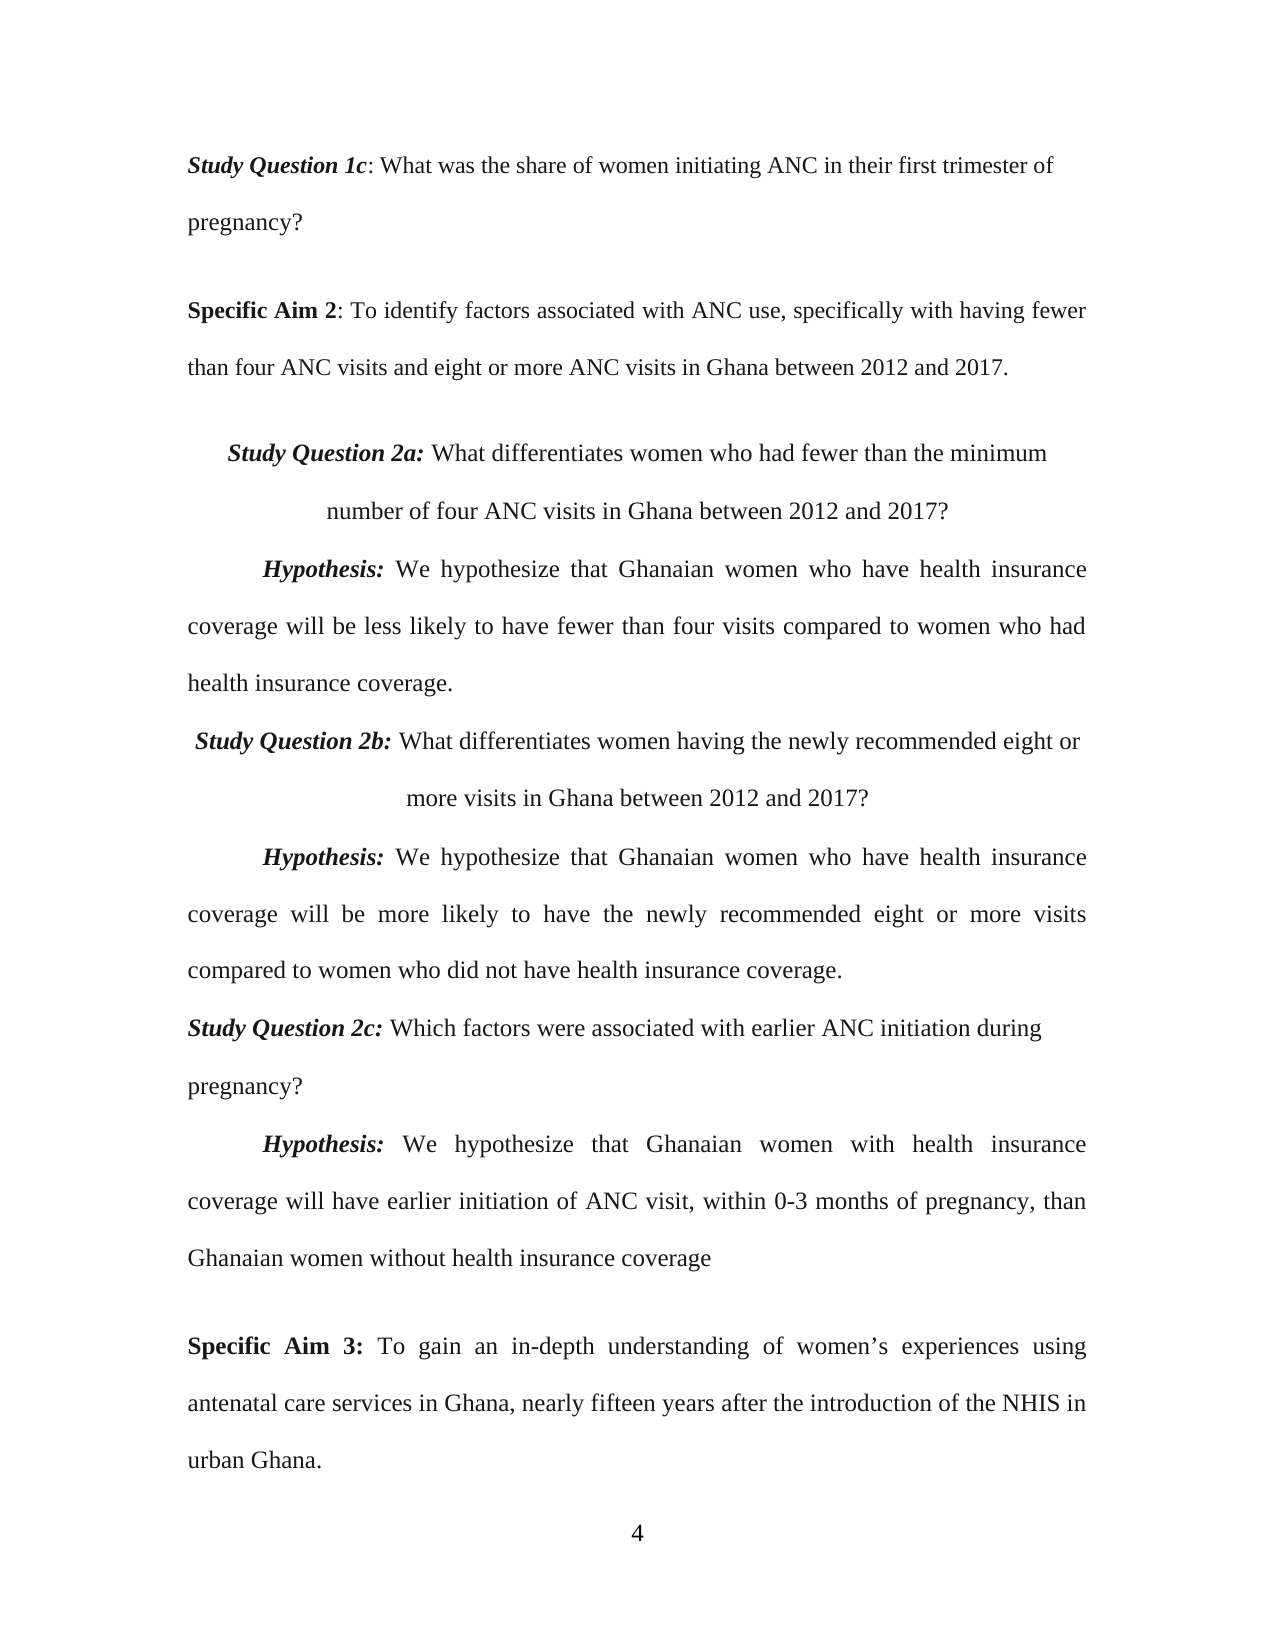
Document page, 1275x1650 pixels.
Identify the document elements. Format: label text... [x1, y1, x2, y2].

text Study Question 1c: What was the share of women initiating ANC in their first trimester of [187, 151, 1125, 179]
text Specific Aim 3: To gain an in-depth understanding of women’s experiences using antenatal care services in Ghana, nearly fifteen years after the introduction of the NHIS in urban Ghana. [187, 1331, 1087, 1473]
text Hypothesis: We hypothesize that Ghanaian women who have health insurance coverage will be more likely to have the newly recommended eight or more visits compared to women who did not have health insurance coverage. [187, 842, 1087, 984]
text pregnancy? [187, 1071, 1125, 1099]
text Study Question 2a: What differentiates women who had fewer than the minimum [150, 438, 1125, 467]
text Hypothesis: We hypothesize that Ghanaian women with health insurance coverage will have earlier initiation of ANC visit, within 0-3 months of pregnancy, than Ghanaian women without health insurance coverage [187, 1129, 1087, 1272]
text Hypothesis: We hypothesize that Ghanaian women who have health insurance coverage will be less likely to have fewer than four visits compared to women who had health insurance coverage. [187, 554, 1087, 697]
text Specific Aim 2: To identify factors associated with ANC use, specifically with having fewer than four ANC visits and eight or more ANC visits in Ghana between 2012 and 2017. [187, 296, 1087, 380]
text Study Question 2c: Which factors were associated with earlier ANC initiation during [187, 1013, 1125, 1042]
text more visits in Ghana between 2012 and 2017? [150, 783, 1125, 812]
text pregnancy? [187, 207, 1125, 236]
text Study Question 2b: What differentiates women having the newly recommended eight or [150, 726, 1125, 755]
text 4 [150, 1518, 1125, 1546]
text number of four ANC visits in Ghana between 2012 and 2017? [150, 496, 1125, 524]
